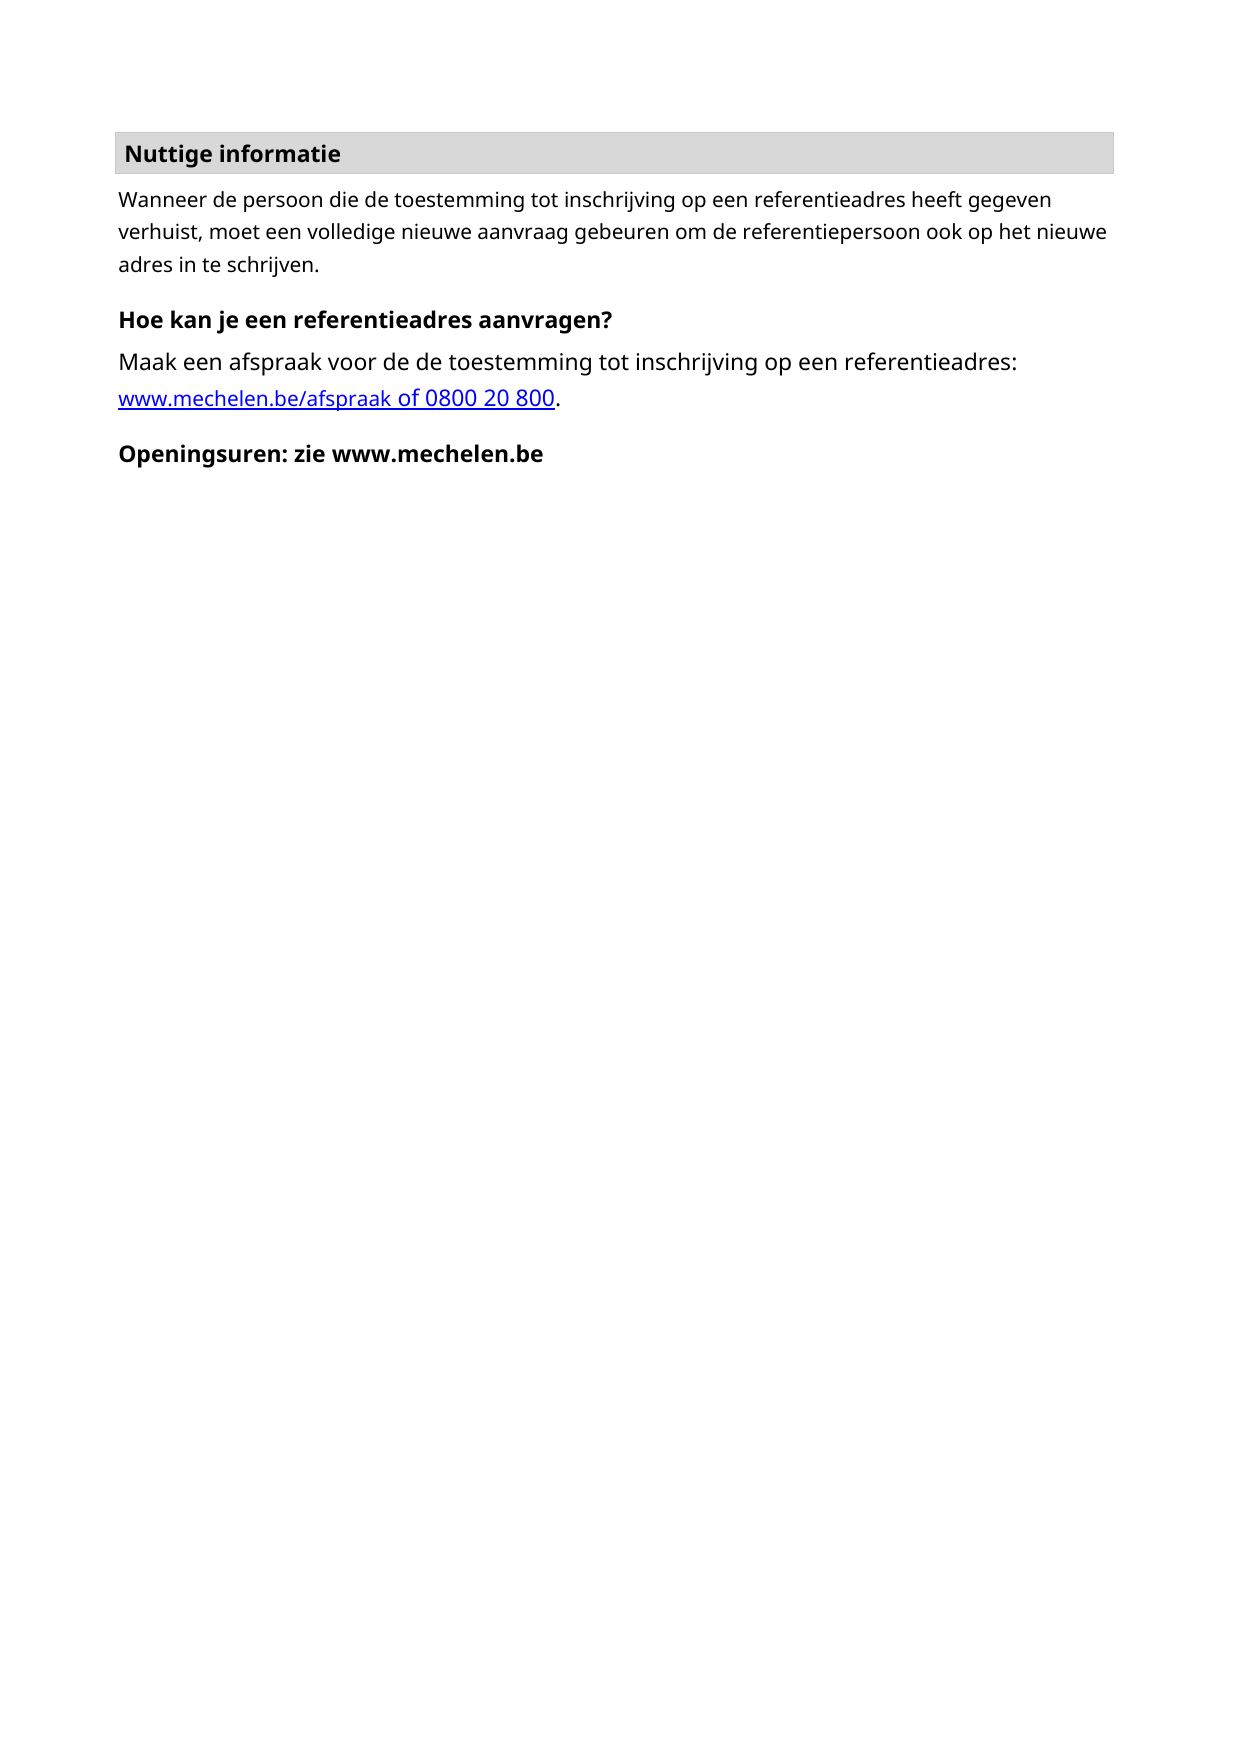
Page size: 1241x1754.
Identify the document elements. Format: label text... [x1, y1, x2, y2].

text Maak een afspraak voor de de toestemming tot inschrijving op een referentieadres: www.mechelen.be/afspraak of 0800 20 800. [118, 346, 1122, 413]
text Wanneer de persoon die de toestemming tot inschrijving op een referentieadres heeft gegeven verhuist, moet een volledige nieuwe aanvraag gebeuren om de referentiepersoon ook op het nieuwe adres in te schrijven. [118, 185, 1122, 278]
text Openingsuren: zie www.mechelen.be [118, 438, 1122, 470]
text Hoe kan je een referentieadres aanvragen? [118, 303, 1122, 335]
text Nuttige informatie [116, 133, 1113, 173]
